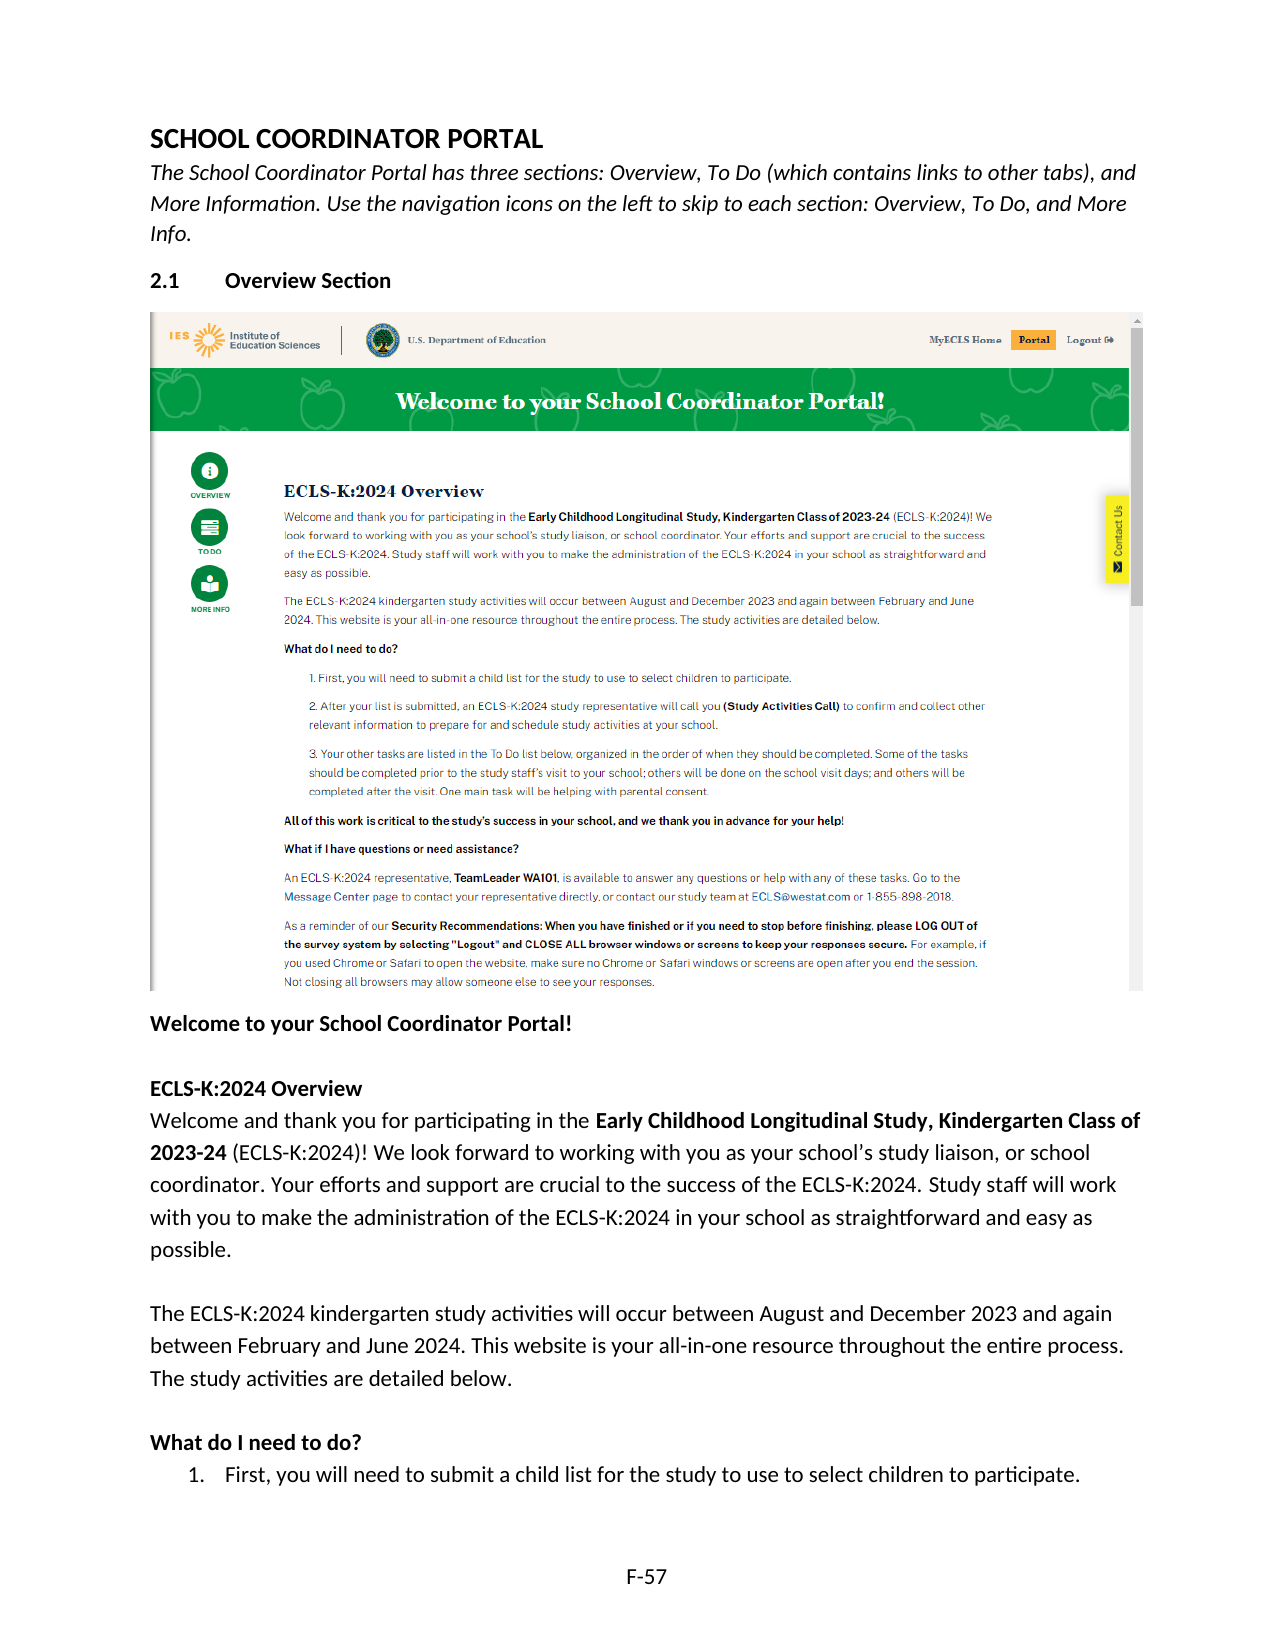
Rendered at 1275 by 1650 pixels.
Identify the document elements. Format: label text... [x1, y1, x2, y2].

text The ECLS-K:2024 kindergarten study activities will occur between August and December 2023 and again between February and June 2024. This website is your all-in-one resource throughout the entire process. The study activities are detailed below. [150, 1299, 1143, 1392]
list First, you will need to submit a child list for the study to use to select children to participate. [187, 1460, 1143, 1488]
text Welcome and thank you for participating in the Early Childhood Longitudinal Study, Kindergarten Class of 2023-24 (ECLS-K:2024)! We look forward to working with you as your school’s study liaison, or school coordinator. Your efforts and support are crucial to the success of the ECLS-K:2024. Study staff will work with you to make the administration of the ECLS-K:2024 in your school as straightforward and easy as possible. [150, 1106, 1143, 1263]
text ECLS-K:2024 Overview [150, 1074, 1143, 1102]
text What do I need to do? [150, 1428, 1143, 1456]
text SCHOOL COORDINATOR PORTAL [150, 120, 1143, 156]
text The School Coordinator Portal has three sections: Overview, To Do (which contains links to other tabs), and More Information. Use the navigation icons on the left to skip to each section: Overview, To Do, and More Info. [150, 158, 1143, 247]
picture [150, 312, 1143, 991]
subtitle 2.1 Overview Section [150, 266, 1143, 294]
text Welcome to your School Coordinator Portal! [150, 1009, 1143, 1038]
